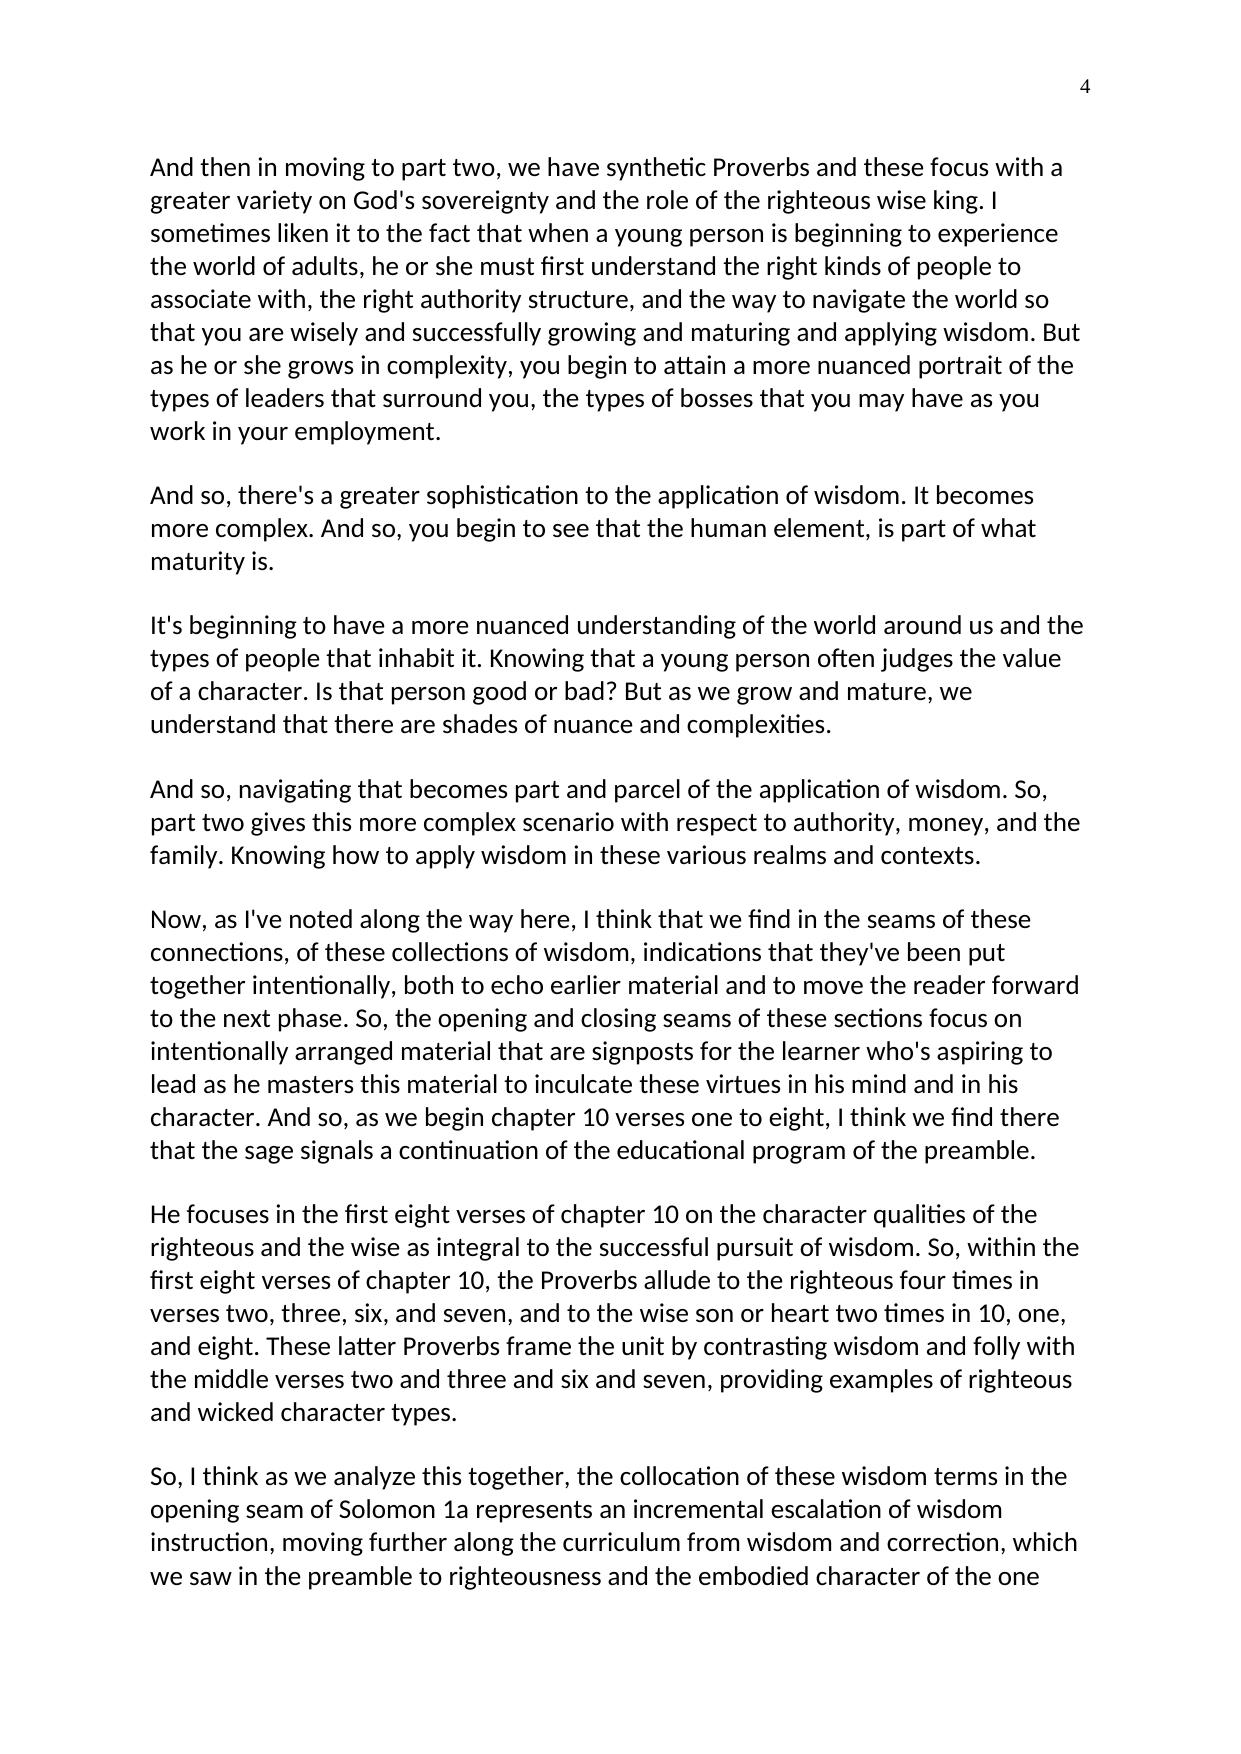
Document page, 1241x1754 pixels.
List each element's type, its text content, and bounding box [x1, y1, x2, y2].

text Now, as I've noted along the way here, I think that we find in the seams of these connections, of these collections of wisdom, indications that they've been put together intentionally, both to echo earlier material and to move the reader forward to the next phase. So, the opening and closing seams of these sections focus on intentionally arranged material that are signposts for the learner who's aspiring to lead as he masters this material to inculcate these virtues in his mind and in his character. And so, as we begin chapter 10 verses one to eight, I think we find there that the sage signals a continuation of the educational program of the preamble. [150, 902, 1090, 1166]
text It's beginning to have a more nuanced understanding of the world around us and the types of people that inhabit it. Knowing that a young person often judges the value of a character. Is that person good or bad? But as we grow and mature, we understand that there are shades of nuance and complexities. [150, 608, 1090, 741]
text He focuses in the first eight verses of chapter 10 on the character qualities of the righteous and the wise as integral to the successful pursuit of wisdom. So, within the first eight verses of chapter 10, the Proverbs allude to the righteous four times in verses two, three, six, and seven, and to the wise son or heart two times in 10, one, and eight. These latter Proverbs frame the unit by contrasting wisdom and folly with the middle verses two and three and six and seven, providing examples of righteous and wicked character types. [150, 1197, 1090, 1428]
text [150, 1459, 1090, 1592]
text And then in moving to part two, we have synthetic Proverbs and these focus with a greater variety on God's sovereignty and the role of the righteous wise king. I sometimes liken it to the fact that when a young person is beginning to experience the world of adults, he or she must first understand the right kinds of people to associate with, the right authority structure, and the way to navigate the world so that you are wisely and successfully growing and maturing and applying wisdom. But as he or she grows in complexity, you begin to attain a more nuanced portrait of the types of leaders that surround you, the types of bosses that you may have as you work in your employment. [150, 150, 1090, 447]
text And so, navigating that becomes part and parcel of the application of wisdom. So, part two gives this more complex scenario with respect to authority, money, and the family. Knowing how to apply wisdom in these various realms and contexts. [150, 772, 1090, 871]
text And so, there's a greater sophistication to the application of wisdom. It becomes more complex. And so, you begin to see that the human element, is part of what maturity is. [150, 478, 1090, 577]
